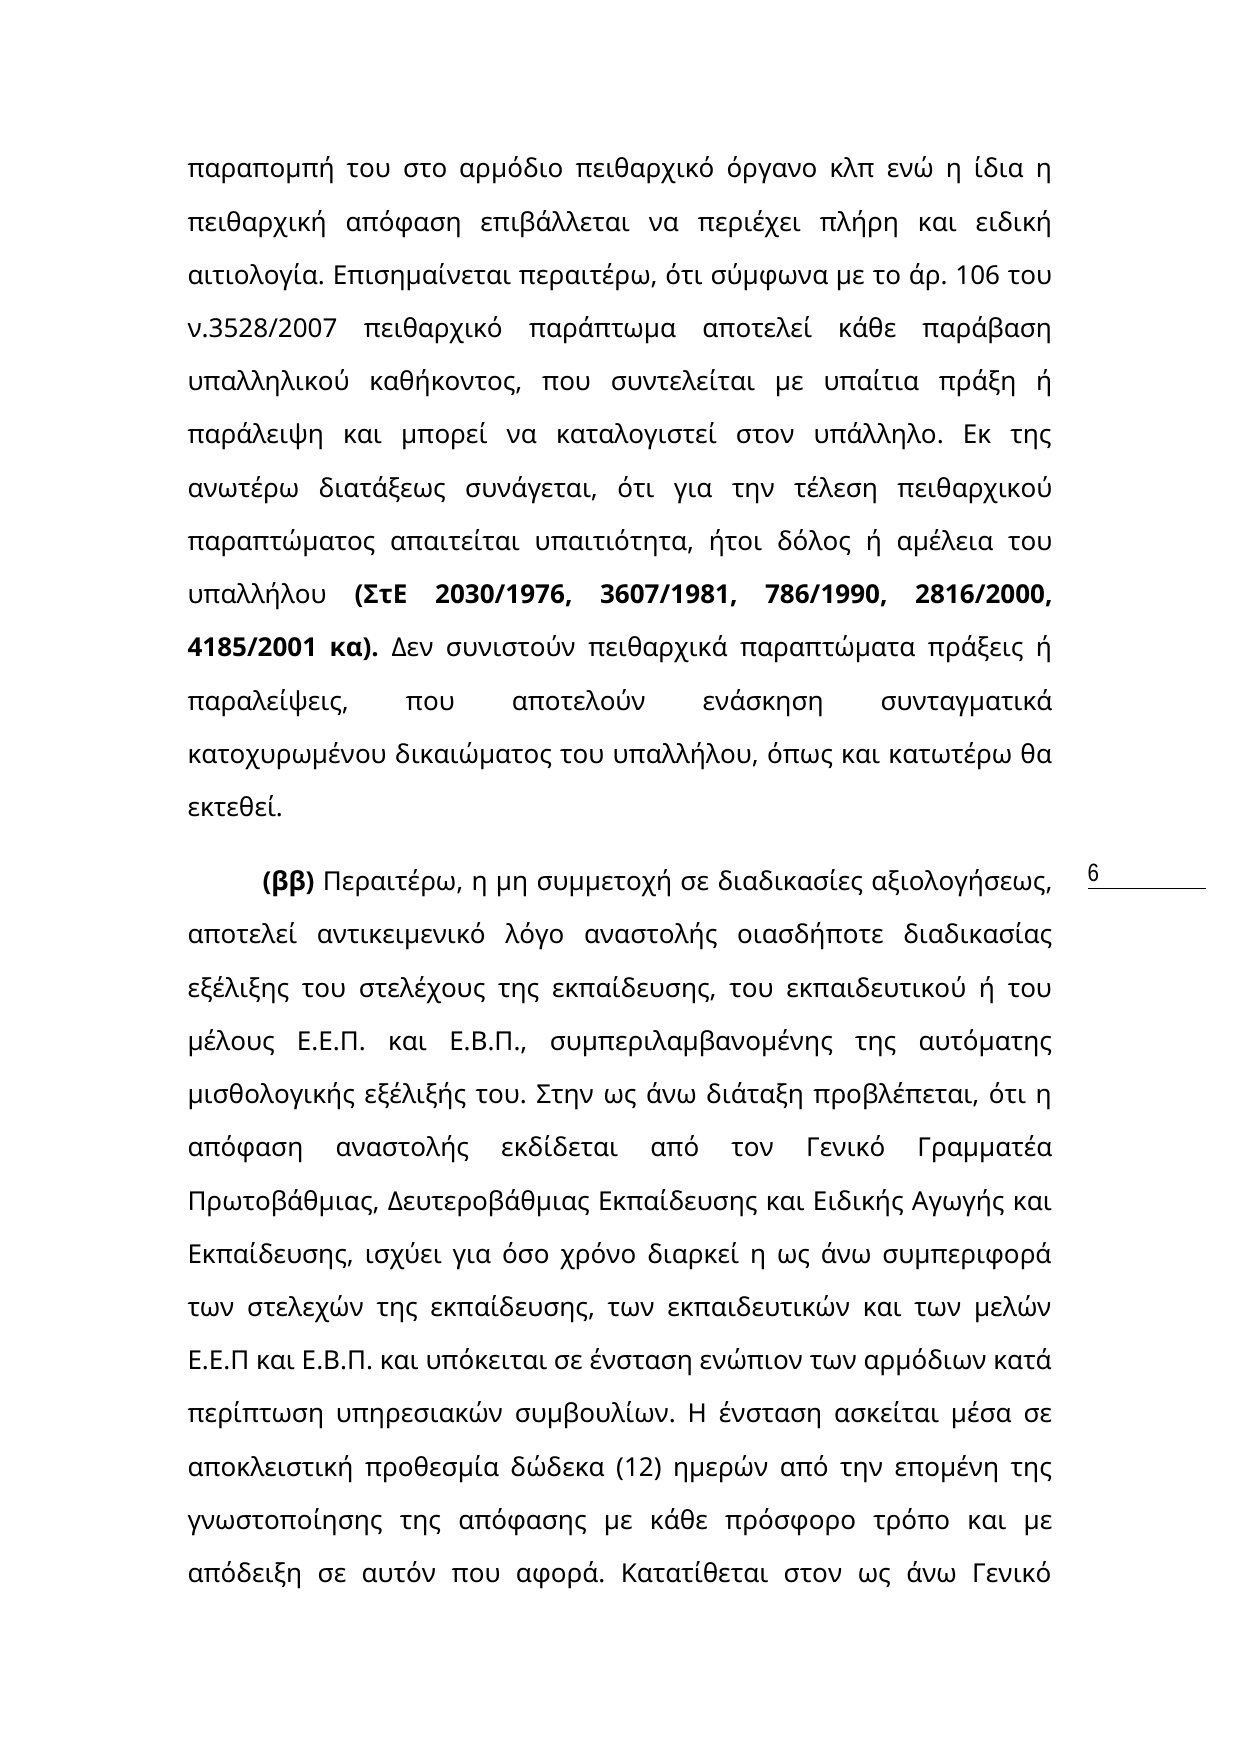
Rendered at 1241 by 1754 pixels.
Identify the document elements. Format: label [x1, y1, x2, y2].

text [187, 150, 1053, 824]
text [187, 863, 1053, 1590]
